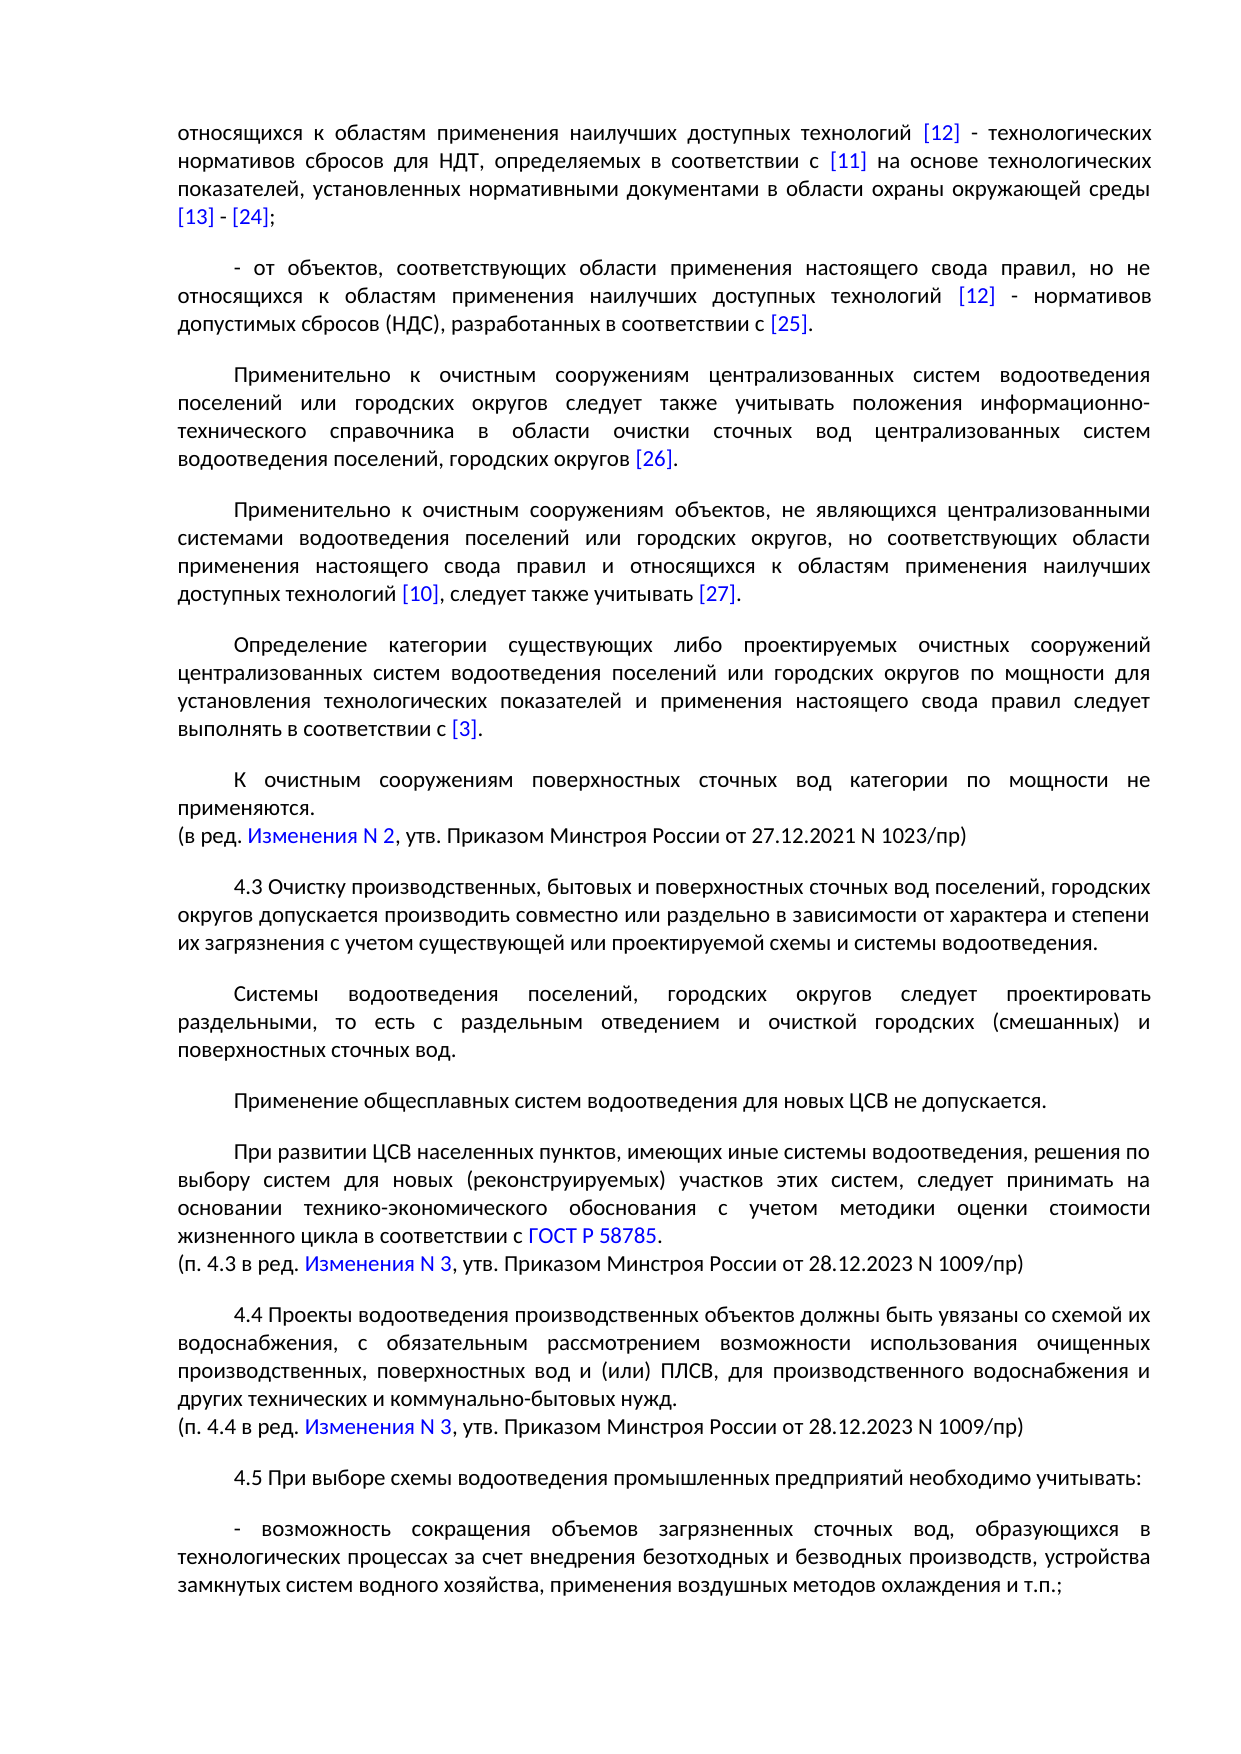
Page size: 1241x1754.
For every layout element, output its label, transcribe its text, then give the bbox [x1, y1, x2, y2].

text Определение категории существующих либо проектируемых очистных сооружений централизованных систем водоотведения поселений или городских округов по мощности для установления технологических показателей и применения настоящего свода правил следует выполнять в соответствии с [3]. [177, 630, 1152, 742]
text - возможность сокращения объемов загрязненных сточных вод, образующихся в технологических процессах за счет внедрения безотходных и безводных производств, устройства замкнутых систем водного хозяйства, применения воздушных методов охлаждения и т.п.; [177, 1514, 1152, 1598]
text (п. 4.4 в ред. Изменения N 3, утв. Приказом Минстроя России от 28.12.2023 N 1009/пр) [177, 1412, 1152, 1440]
text Применение общесплавных систем водоотведения для новых ЦСВ не допускается. [177, 1086, 1152, 1114]
text 4.5 При выборе схемы водоотведения промышленных предприятий необходимо учитывать: [177, 1463, 1152, 1491]
text (в ред. Изменения N 2, утв. Приказом Минстроя России от 27.12.2021 N 1023/пр) [177, 821, 1152, 849]
text 4.4 Проекты водоотведения производственных объектов должны быть увязаны со схемой их водоснабжения, с обязательным рассмотрением возможности использования очищенных производственных, поверхностных вод и (или) ПЛСВ, для производственного водоснабжения и других технических и коммунально-бытовых нужд. [177, 1300, 1152, 1412]
text - от объектов, соответствующих области применения настоящего свода правил, но не относящихся к областям применения наилучших доступных технологий [12] - нормативов допустимых сбросов (НДС), разработанных в соответствии с [25]. [177, 253, 1152, 337]
text 4.3 Очистку производственных, бытовых и поверхностных сточных вод поселений, городских округов допускается производить совместно или раздельно в зависимости от характера и степени их загрязнения с учетом существующей или проектируемой схемы и системы водоотведения. [177, 872, 1152, 956]
text Применительно к очистным сооружениям централизованных систем водоотведения поселений или городских округов следует также учитывать положения информационно-технического справочника в области очистки сточных вод централизованных систем водоотведения поселений, городских округов [26]. [177, 360, 1152, 472]
text Применительно к очистным сооружениям объектов, не являющихся централизованными системами водоотведения поселений или городских округов, но соответствующих области применения настоящего свода правил и относящихся к областям применения наилучших доступных технологий [10], следует также учитывать [27]. [177, 495, 1152, 607]
text (п. 4.3 в ред. Изменения N 3, утв. Приказом Минстроя России от 28.12.2023 N 1009/пр) [177, 1249, 1152, 1277]
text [177, 118, 1152, 230]
text Системы водоотведения поселений, городских округов следует проектировать раздельными, то есть с раздельным отведением и очисткой городских (смешанных) и поверхностных сточных вод. [177, 979, 1152, 1063]
text К очистным сооружениям поверхностных сточных вод категории по мощности не применяются. [177, 765, 1152, 821]
text При развитии ЦСВ населенных пунктов, имеющих иные системы водоотведения, решения по выбору систем для новых (реконструируемых) участков этих систем, следует принимать на основании технико-экономического обоснования с учетом методики оценки стоимости жизненного цикла в соответствии с ГОСТ Р 58785. [177, 1137, 1152, 1249]
